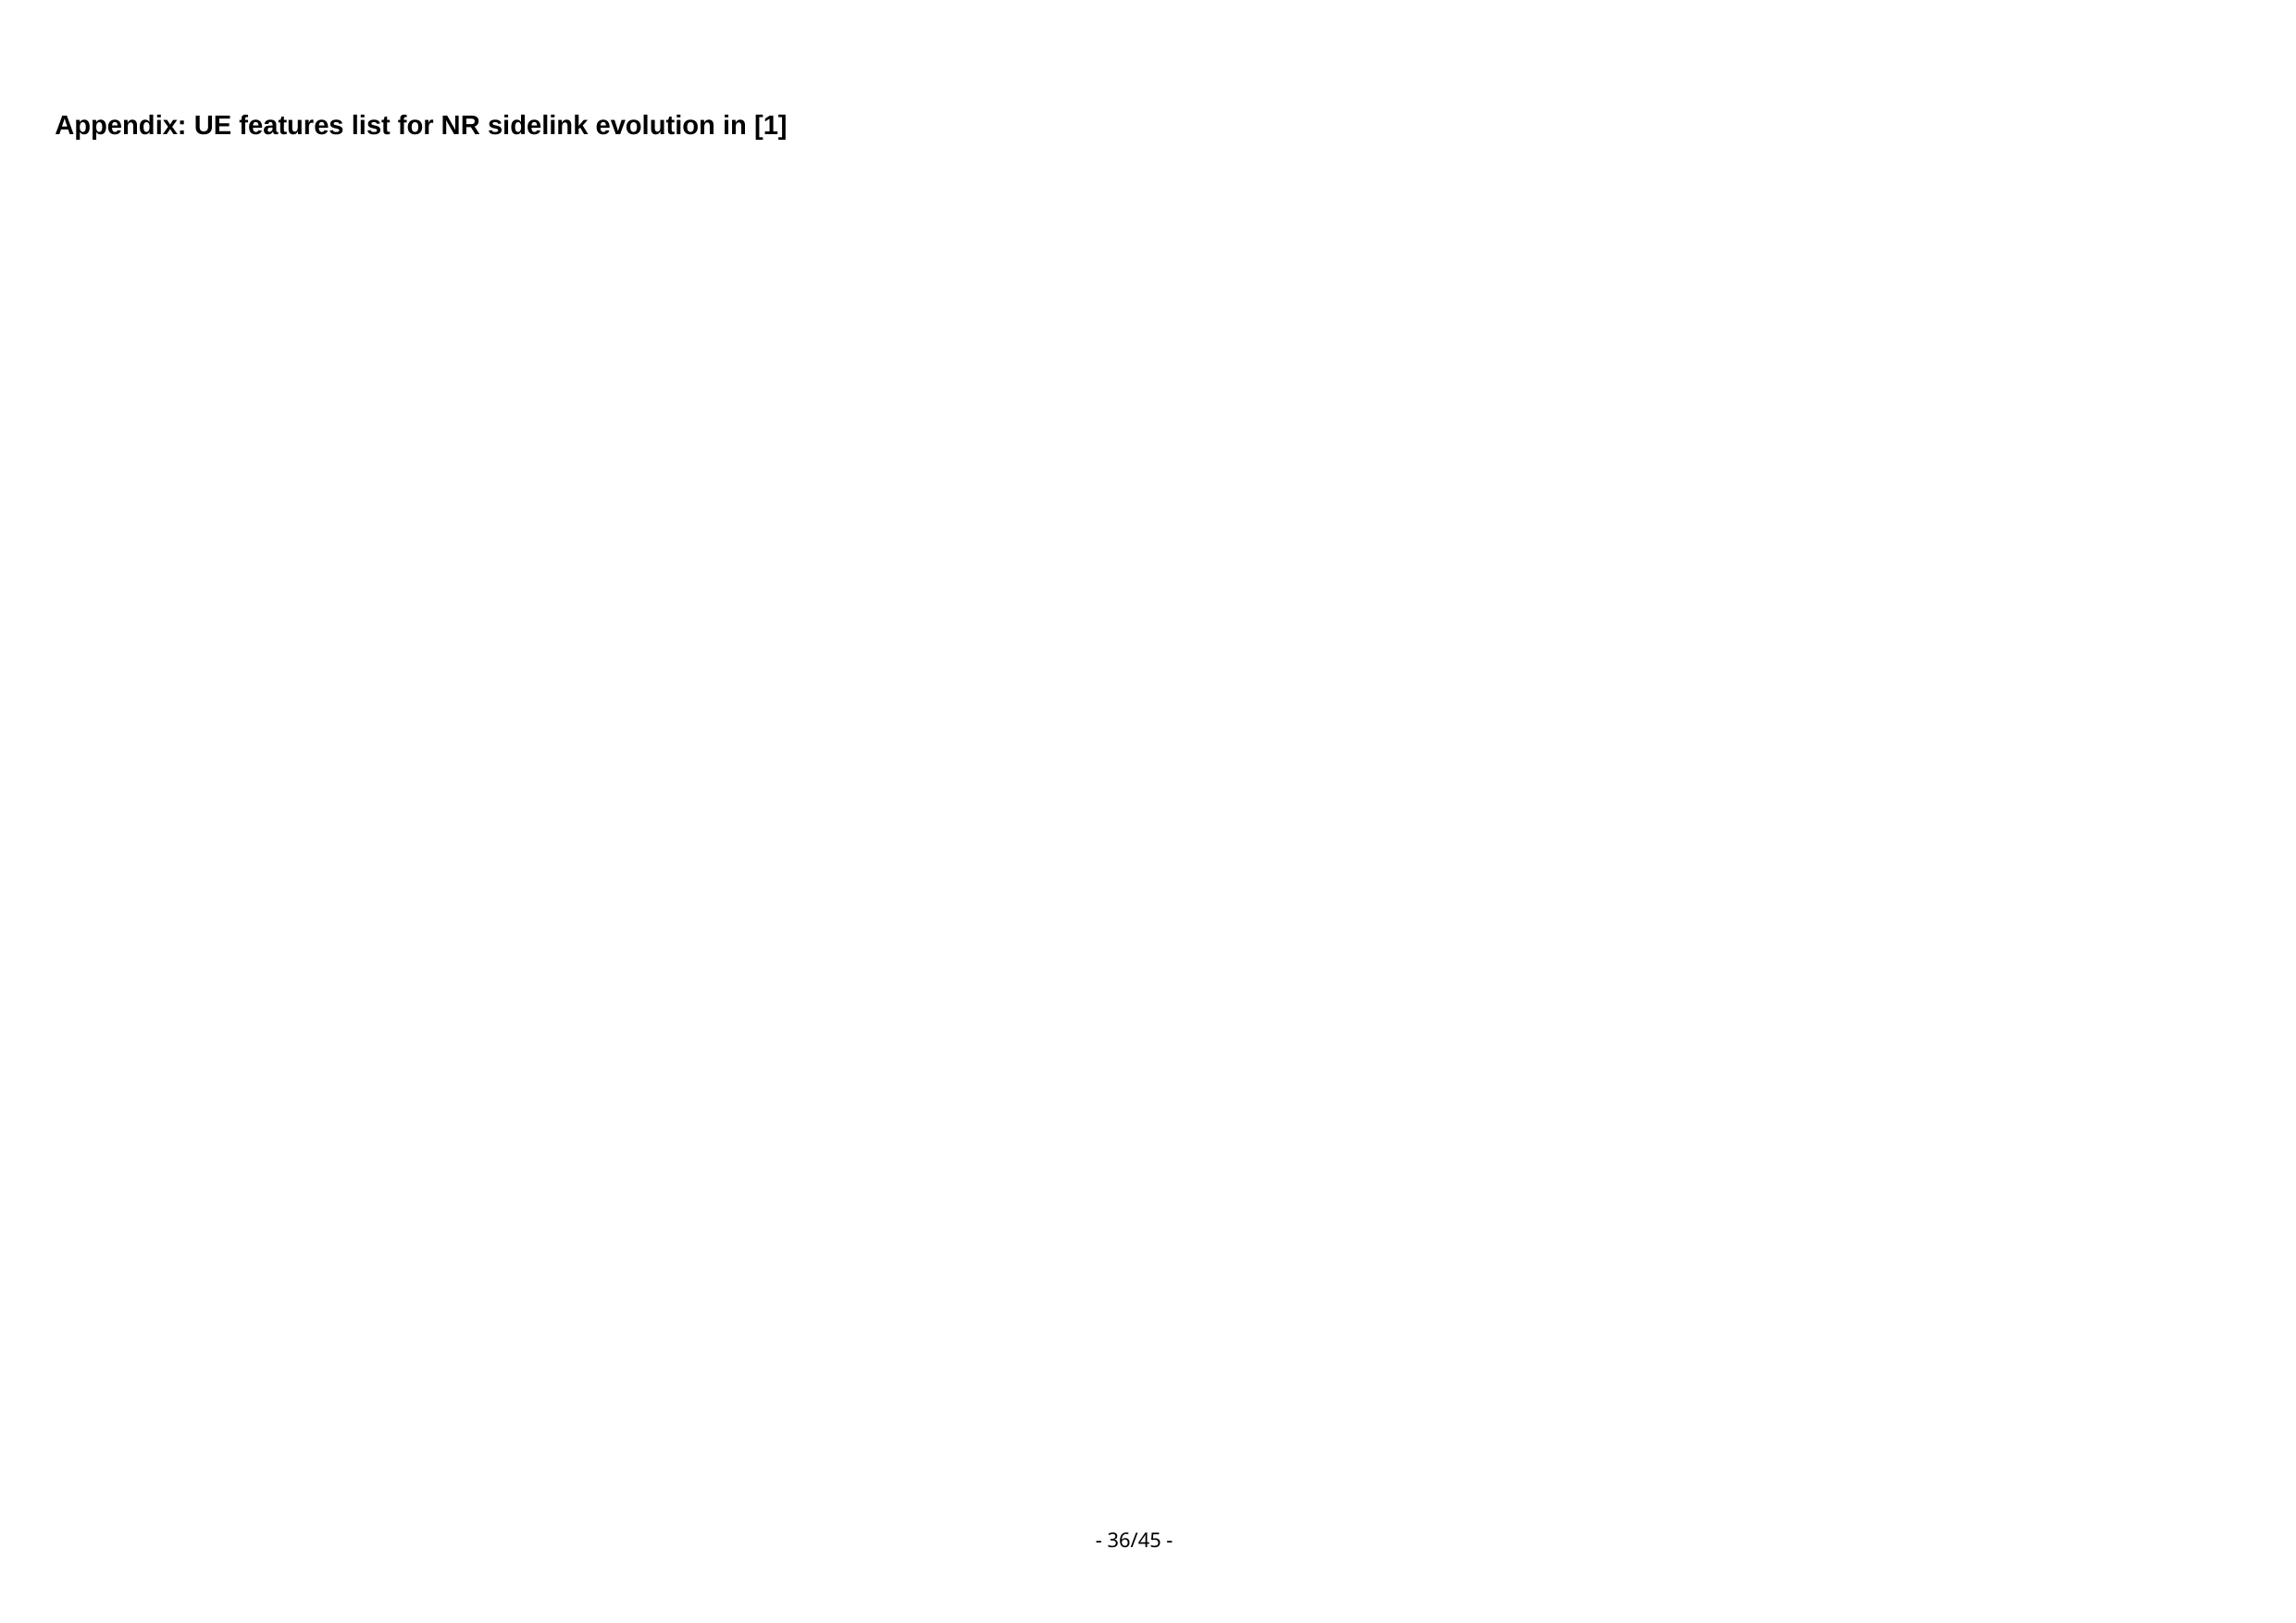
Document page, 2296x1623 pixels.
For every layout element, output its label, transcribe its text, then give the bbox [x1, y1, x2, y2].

subtitle Appendix: UE features list for NR sidelink evolution in [1] [55, 109, 2214, 141]
